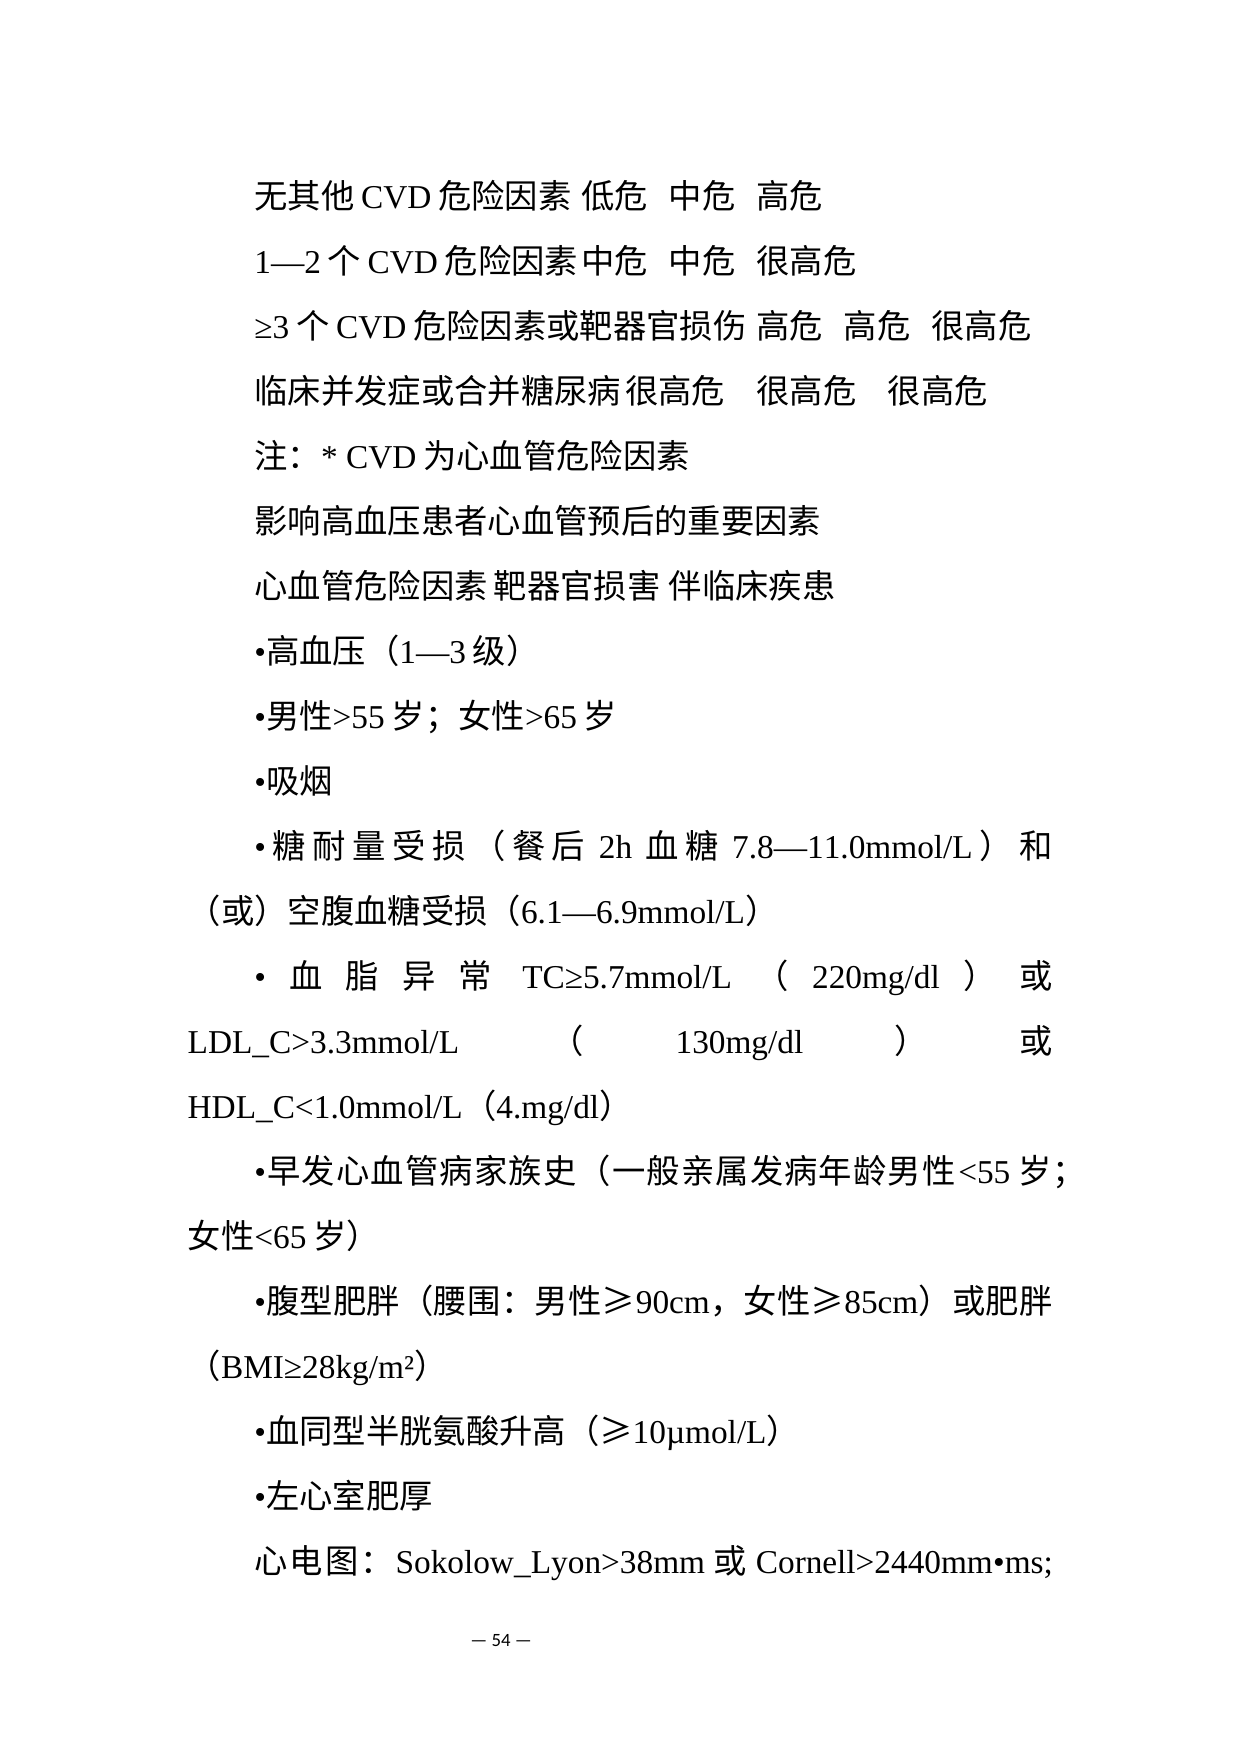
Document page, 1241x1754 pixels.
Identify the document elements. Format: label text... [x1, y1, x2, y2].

text •早发心血管病家族史（一般亲属发病年龄男性<55岁；女性<65岁） [187, 1137, 1053, 1267]
text •男性>55岁；女性>65岁 [187, 682, 1053, 747]
text •左心室肥厚 [187, 1462, 1053, 1527]
text •血同型半胱氨酸升高（≥10µmol/L） [187, 1397, 1053, 1462]
text 临床并发症或合并糖尿病 很高危 很高危 很高危 [187, 357, 1053, 422]
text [187, 1527, 1053, 1592]
text •吸烟 [187, 747, 1053, 812]
text 1—2个CVD危险因素 中危 中危 很高危 [187, 227, 1053, 292]
text 无其他CVD危险因素 低危 中危 高危 [187, 162, 1053, 227]
text •血脂异常TC≥5.7mmol/L（220mg/dl）或LDL_C>3.3mmol/L（130mg/dl）或HDL_C<1.0mmol/L（4.mg/dl） [187, 942, 1053, 1137]
text •腹型肥胖（腰围：男性≥90cm，女性≥85cm）或肥胖（BMI≥28kg/m²） [187, 1267, 1053, 1397]
text 注：* CVD为心血管危险因素 [187, 422, 1053, 487]
text •糖耐量受损（餐后2h血糖7.8—11.0mmol/L）和（或）空腹血糖受损（6.1—6.9mmol/L） [187, 812, 1053, 942]
text 影响高血压患者心血管预后的重要因素 [187, 487, 1053, 552]
text 心血管危险因素 靶器官损害 伴临床疾患 [187, 552, 1053, 617]
text ≥3个CVD危险因素或靶器官损伤 高危 高危 很高危 [187, 292, 1053, 357]
text •高血压（1—3级） [187, 617, 1053, 682]
